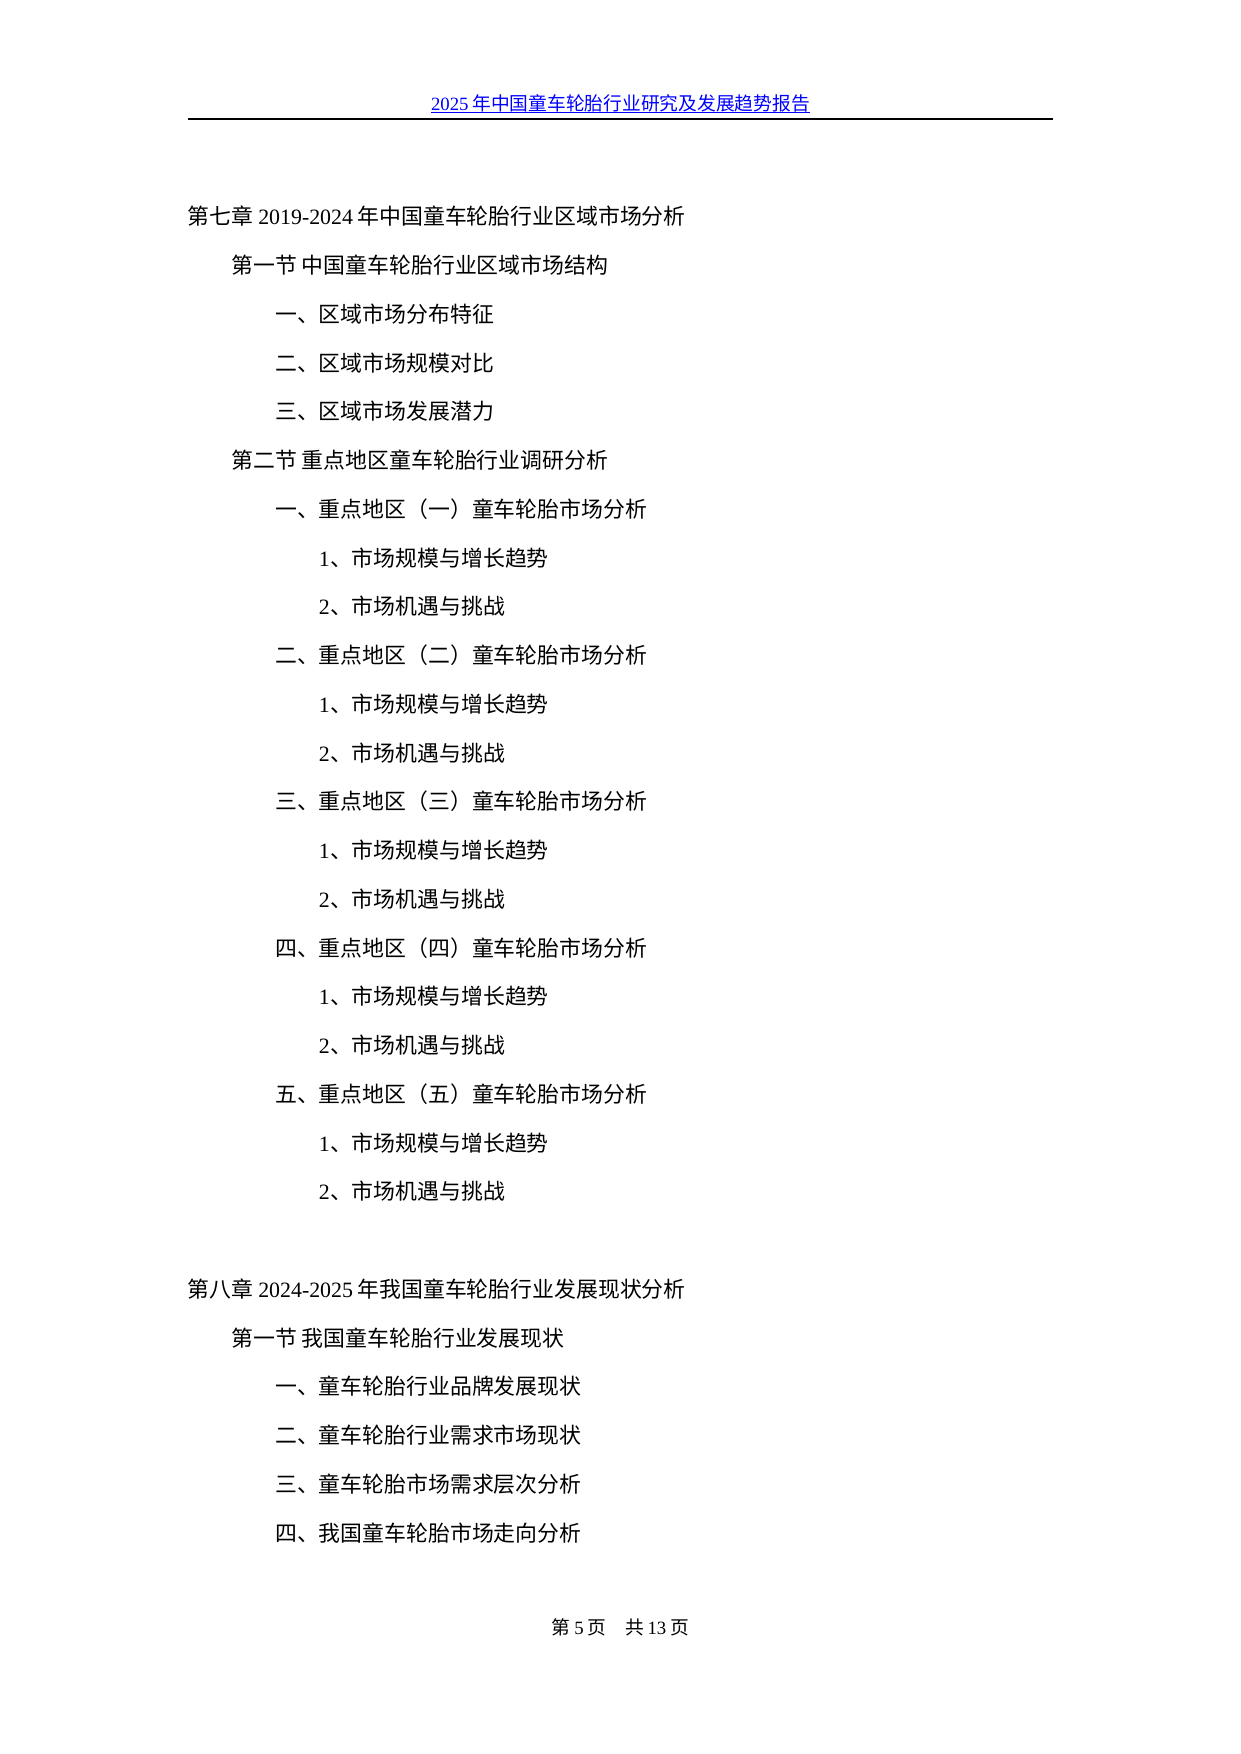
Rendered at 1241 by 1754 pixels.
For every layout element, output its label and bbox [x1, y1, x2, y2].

text [187, 150, 1053, 1548]
